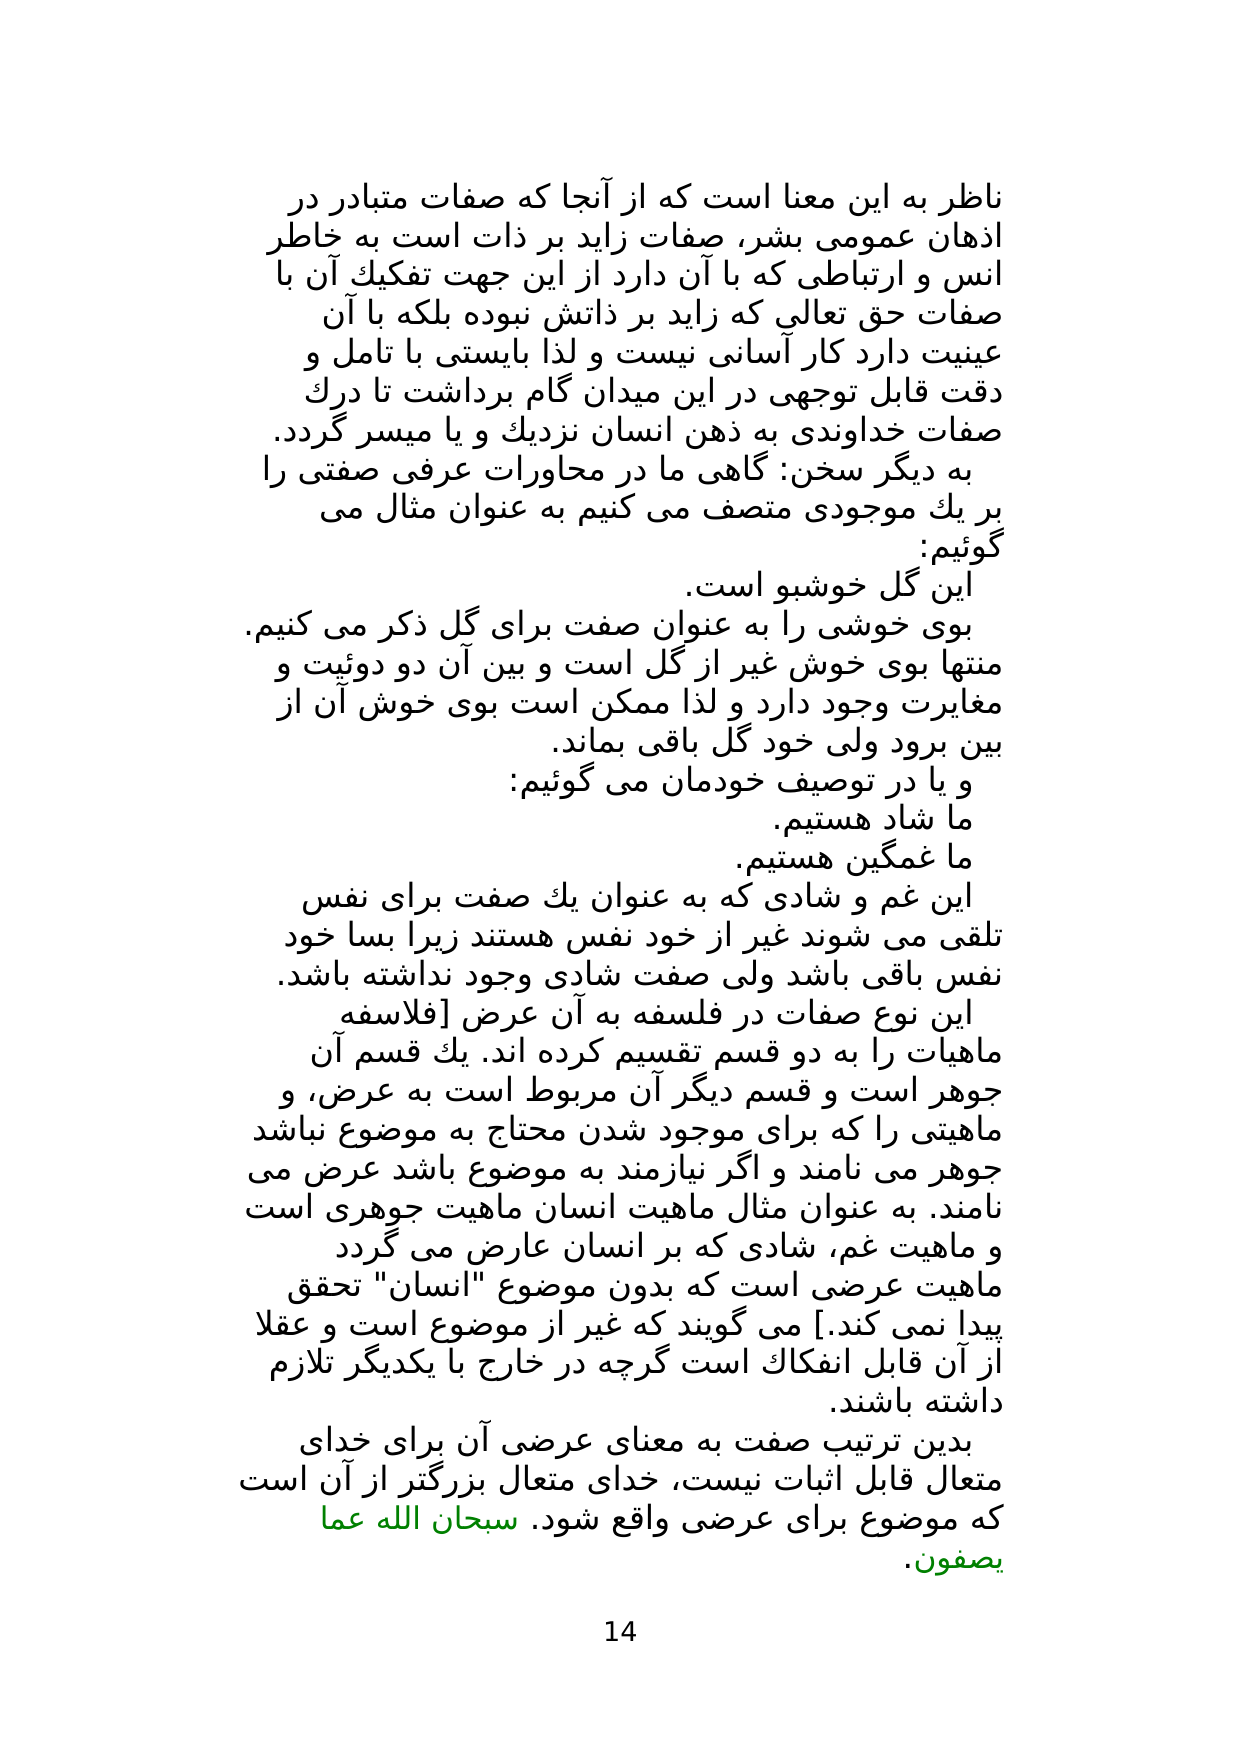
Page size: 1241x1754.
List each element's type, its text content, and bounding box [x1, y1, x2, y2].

text اين غم و شادى كه به عنوان يك صفت براى نفس تلقى مى شوند غير از خود نفس هستند زيرا بسا خود نفس باقى باشد ولى صفت شادى وجود نداشته باشد. [236, 877, 1004, 993]
text اين گل خوشبو است. [236, 566, 1004, 604]
text ما شاد هستيم. [236, 799, 1004, 838]
text به ديگر سخن: گاهى ما در محاورات عرفى صفتى را بر يك موجودى متصف مى كنيم به عنوان مثال مى گوئيم: [236, 449, 1004, 566]
text بوى خوشى را به عنوان صفت براى گل ذكر مى كنيم. منتها بوى خوش غير از گل است و بين آن دو دوئيت و مغايرت وجود دارد و لذا ممكن است بوى خوش آن از بين برود ولى خود گل باقى بماند. [236, 604, 1004, 760]
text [236, 177, 1004, 449]
text اين نوع صفات در فلسفه به آن عرض [فلاسفه ماهيات را به دو قسم تقسيم كرده اند. يك قسم آن جوهر است و قسم ديگر آن مربوط است به عرض، و ماهيتى را كه براى موجود شدن محتاج به موضوع نباشد جوهر مى نامند و اگر نيازمند به موضوع باشد عرض مى نامند. به عنوان مثال ماهيت انسان ماهيت جوهرى است و ماهيت غم، شادى كه بر انسان عارض مى گردد ماهيت عرضى است كه بدون موضوع "انسان" تحقق پيدا نمى كند.] مى گويند كه غير از موضوع است و عقلا از آن قابل انفكاك است گرچه در خارج با يكديگر تلازم داشته باشند. [236, 993, 1004, 1421]
text و يا در توصيف خودمان مى گوئيم: [236, 760, 1004, 799]
text بدين ترتيب صفت به معناى عرضى آن براى خداى متعال قابل اثبات نيست، خداى متعال بزرگتر از آن است كه موضوع براى عرضى واقع شود. سبحان الله عما يصفون. [236, 1421, 1004, 1576]
text ما غمگين هستيم. [236, 838, 1004, 877]
